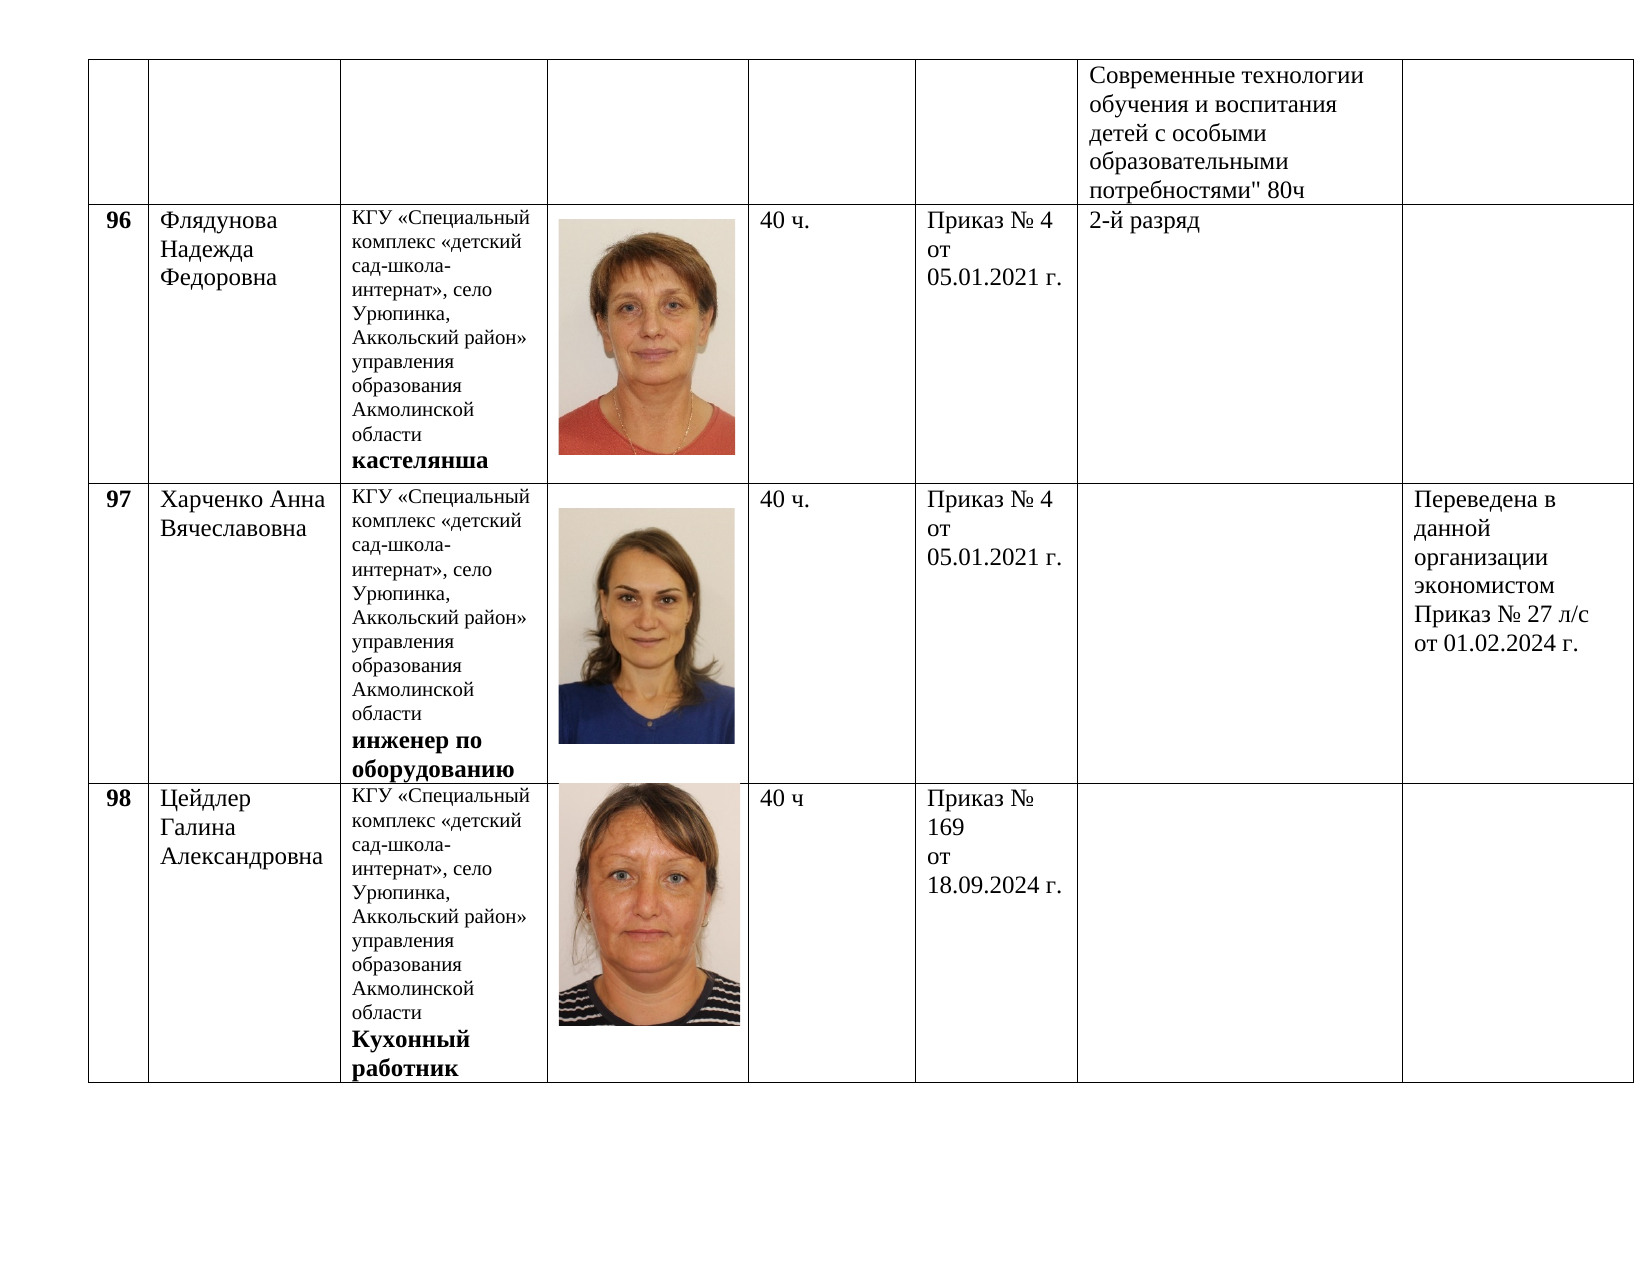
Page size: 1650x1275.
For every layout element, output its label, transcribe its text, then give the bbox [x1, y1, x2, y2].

picture [558, 508, 735, 744]
table_cell [548, 60, 748, 204]
picture [558, 783, 741, 1026]
table_cell КГУ «Специальный комплекс «детский сад-школа-интернат», село Урюпинка, Аккольский район» управления образования Акмолинской области инженер по оборудованию [341, 484, 547, 782]
table_cell 40 ч. [749, 484, 915, 782]
table_cell Цейдлер Галина Александровна [149, 784, 340, 1082]
table_cell Приказ № 4 от 05.01.2021 г. [916, 205, 1077, 483]
table_cell 40 ч. [749, 205, 915, 483]
table_cell 97 [89, 484, 148, 782]
table_cell [1078, 484, 1402, 782]
table_cell [1078, 784, 1402, 1082]
table_cell [548, 484, 748, 782]
table_cell Приказ № 4 от 05.01.2021 г. [916, 484, 1077, 782]
table_cell [1403, 784, 1633, 1082]
table_cell [548, 784, 748, 1082]
table_cell 95 [89, 60, 148, 204]
table_cell 40 ч [749, 784, 915, 1082]
table_cell [548, 205, 748, 483]
table_cell Приказ № 169 от 18.09.2024 г. [916, 784, 1077, 1082]
table_cell [1403, 60, 1633, 204]
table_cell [341, 60, 547, 204]
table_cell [916, 60, 1077, 204]
table_cell КГУ «Специальный комплекс «детский сад-школа-интернат», село Урюпинка, Аккольский район» управления образования Акмолинской области кастелянша [341, 205, 547, 483]
picture [558, 219, 736, 455]
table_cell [749, 60, 915, 204]
table_cell 98 [89, 784, 148, 1082]
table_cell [1078, 60, 1402, 204]
table_cell Переведена в данной организации экономистом Приказ № 27 л/с от 01.02.2024 г. [1403, 484, 1633, 782]
table_cell Флядунова Надежда Федоровна [149, 205, 340, 483]
table_cell 2-й разряд [1078, 205, 1402, 483]
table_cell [149, 60, 340, 204]
table_cell КГУ «Специальный комплекс «детский сад-школа-интернат», село Урюпинка, Аккольский район» управления образования Акмолинской области Кухонный работник [341, 784, 547, 1082]
table_cell 96 [89, 205, 148, 483]
table_cell [1403, 205, 1633, 483]
table_cell Харченко Анна Вячеславовна [149, 484, 340, 782]
